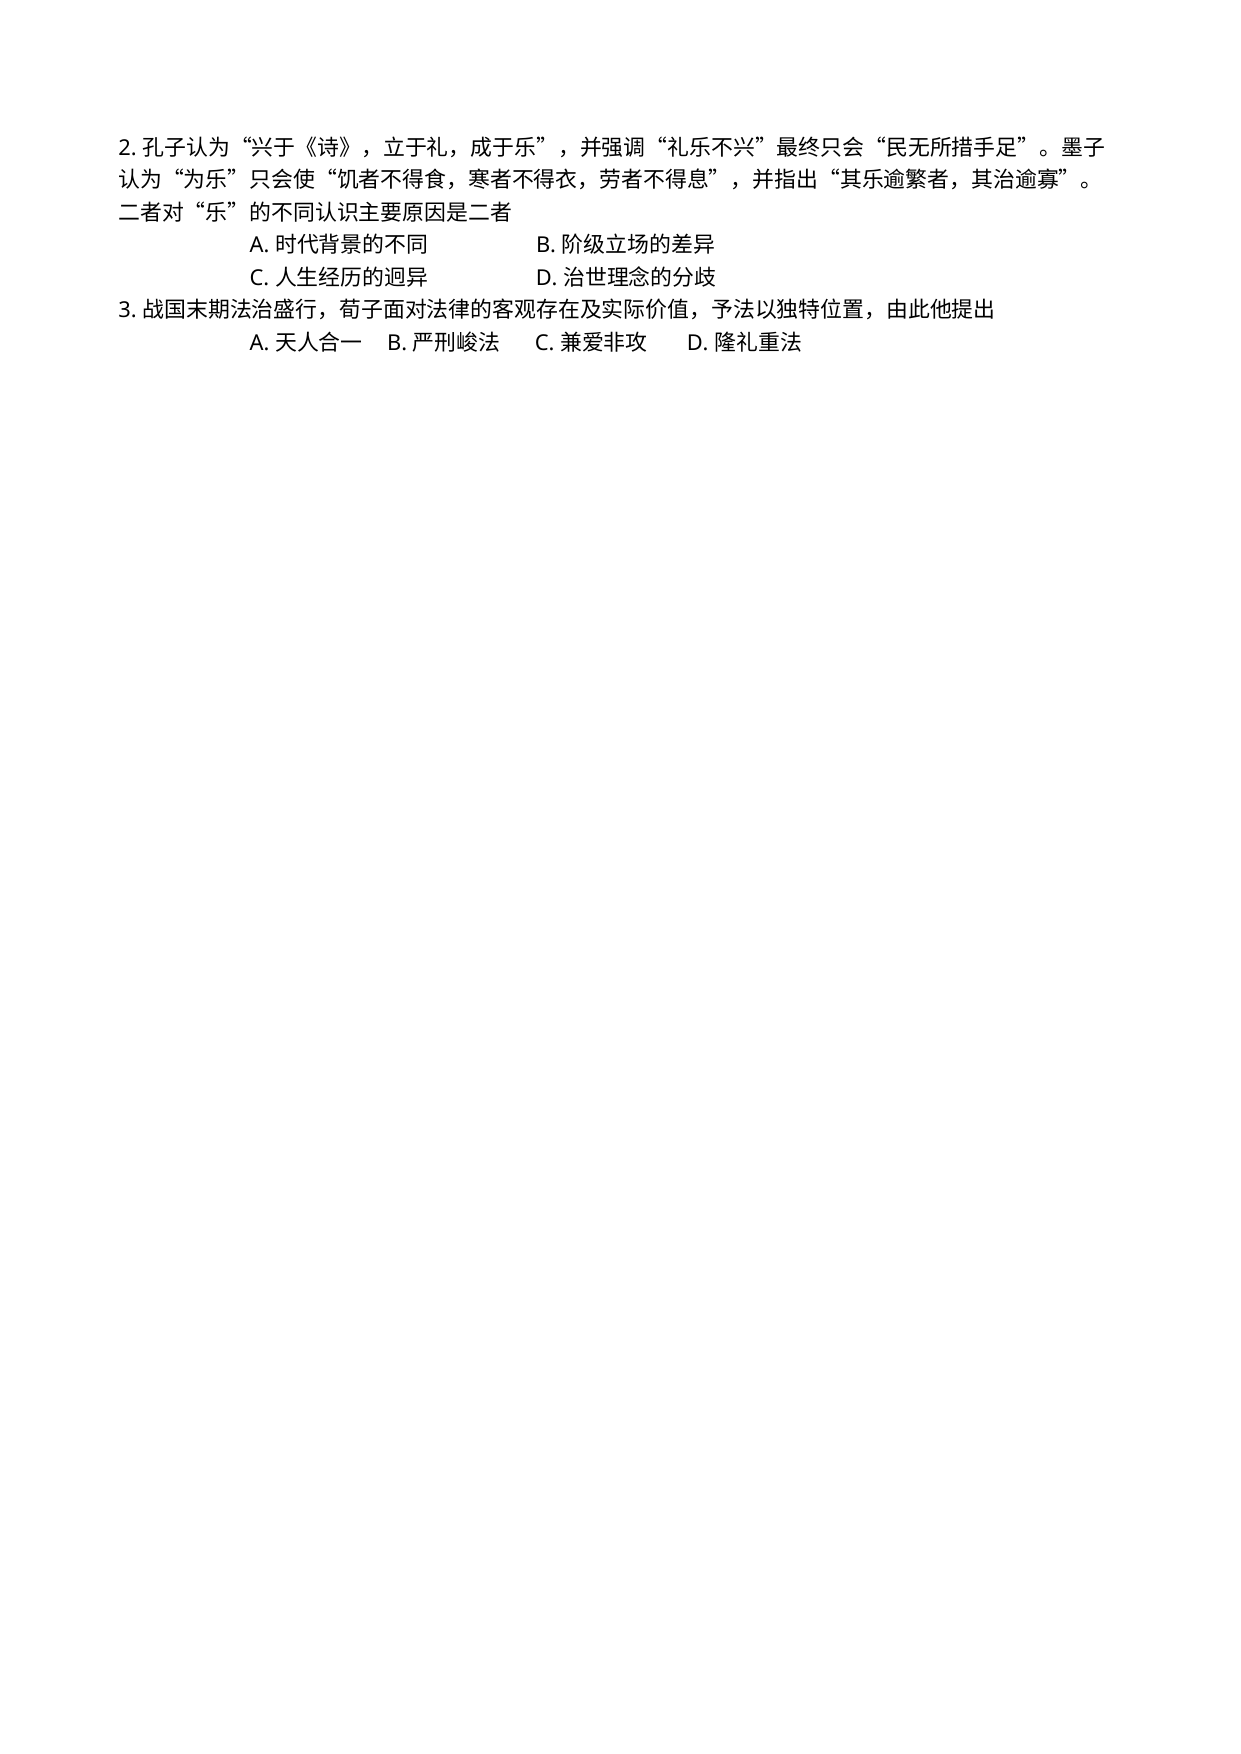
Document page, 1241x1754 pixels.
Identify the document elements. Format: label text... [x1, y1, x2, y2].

text A. 天人合一 B. 严刑峻法 C. 兼爱非攻 D. 隆礼重法 [118, 324, 1122, 357]
text C. 人生经历的迥异 D. 治世理念的分歧 [118, 259, 1122, 292]
text 2. 孔子认为“兴于《诗》，立于礼，成于乐”，并强调“礼乐不兴”最终只会“民无所措手足”。墨子认为“为乐”只会使“饥者不得食，寒者不得衣，劳者不得息”，并指出“其乐逾繁者，其治逾寡”。二者对“乐”的不同认识主要原因是二者 [118, 129, 1122, 227]
text 3. 战国末期法治盛行，荀子面对法律的客观存在及实际价值，予法以独特位置，由此他提出 [118, 292, 1122, 324]
text A. 时代背景的不同 B. 阶级立场的差异 [118, 227, 1122, 259]
